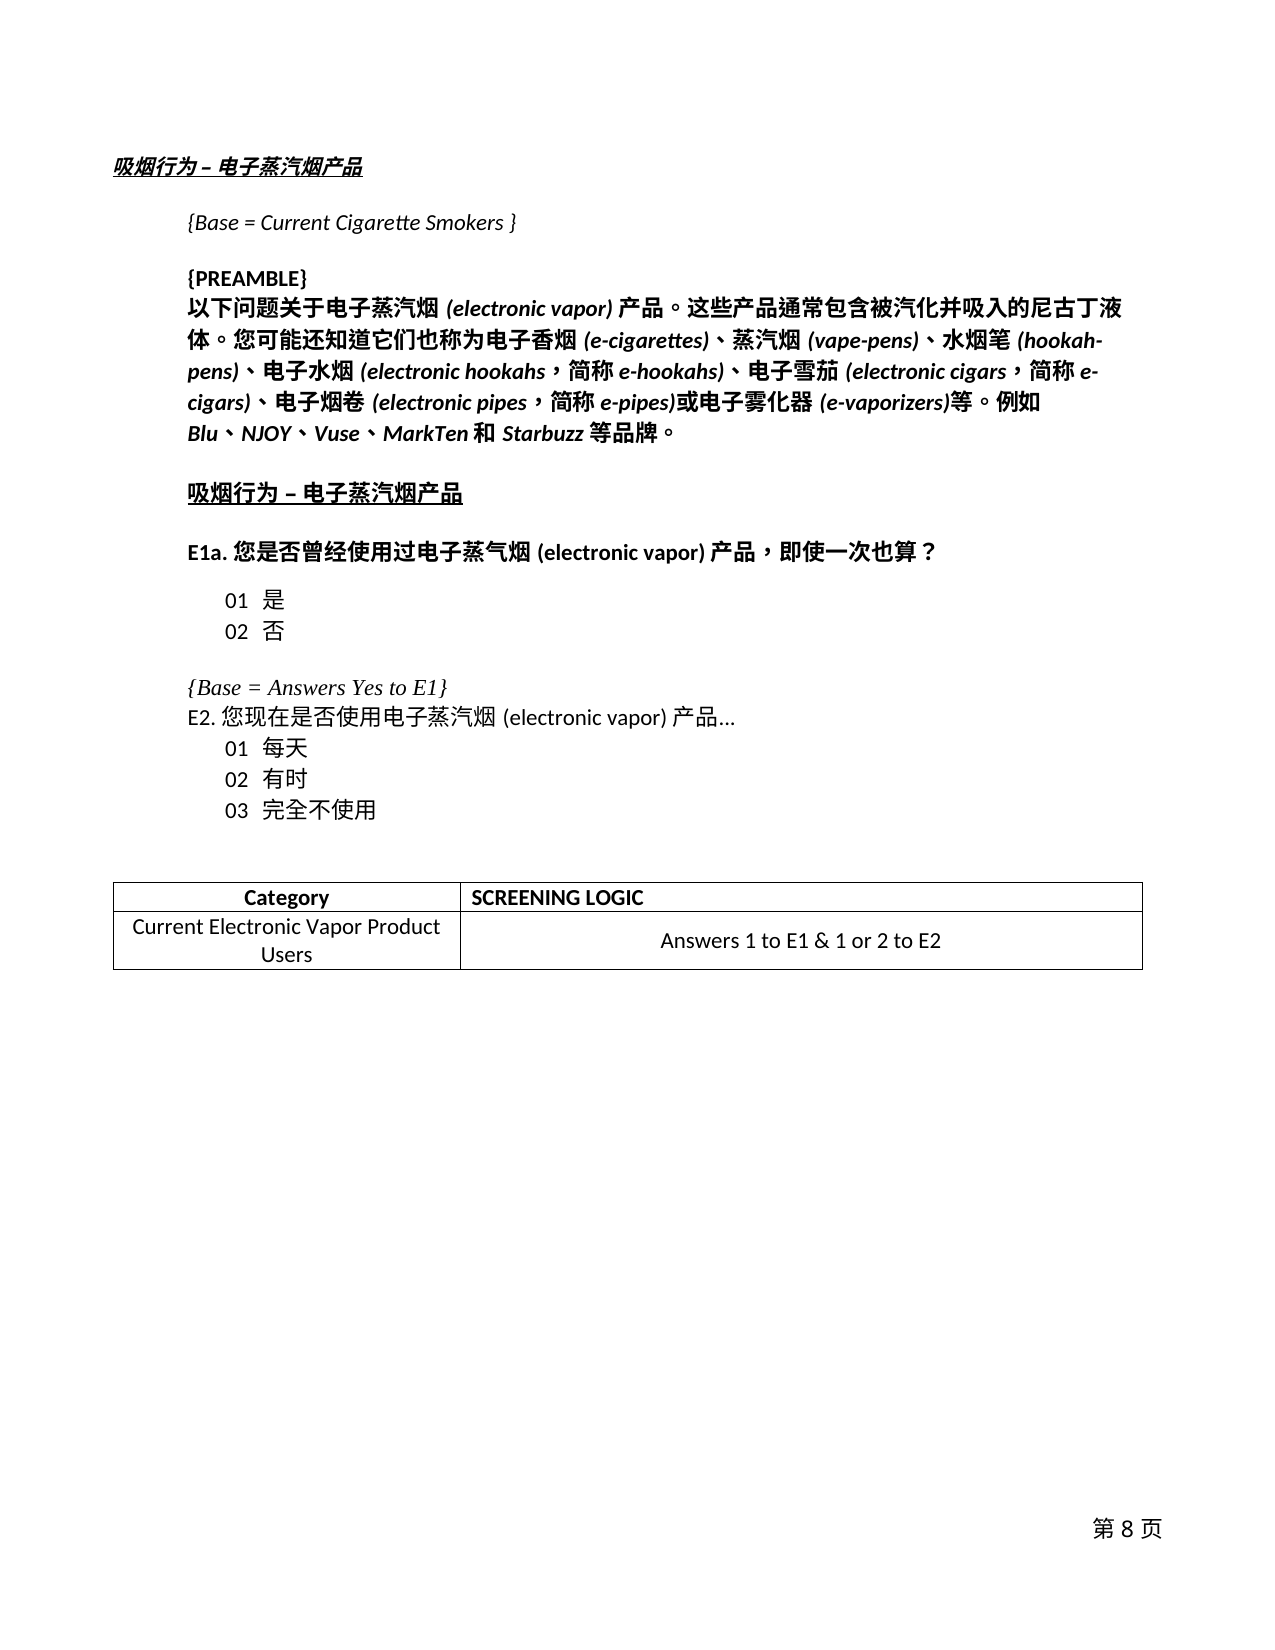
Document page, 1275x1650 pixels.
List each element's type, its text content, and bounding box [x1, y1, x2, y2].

table_cell Answers 1 to E1 & 1 or 2 to E2 [461, 912, 1142, 969]
list 完全不使用 [225, 794, 1162, 826]
text E2. 您现在是否使用电子蒸汽烟 (electronic vapor) 产品... [187, 701, 1162, 732]
list 有时 [225, 763, 1162, 794]
list 否 [225, 615, 1162, 646]
text {Base = Current Cigarette Smokers } [187, 208, 1162, 236]
text 吸烟行为 – 电子蒸汽烟产品 [112, 477, 1162, 536]
table_header SCREENING LOGIC [461, 883, 1142, 911]
text {PREAMBLE} [187, 264, 1162, 292]
table_cell Current Electronic Vapor Product Users [114, 912, 460, 969]
subtitle 吸烟行为 – 电子蒸汽烟产品 [112, 150, 1162, 180]
text {Base = Answers Yes to E1} [187, 646, 1162, 701]
list 是 [225, 584, 1162, 615]
subtitle E1a. 您是否曾经使用过电子蒸气烟 (electronic vapor) 产品，即使一次也算？ [187, 536, 1162, 567]
table_header Category [114, 883, 460, 911]
list 每天 [225, 732, 1162, 763]
text 以下问题关于电子蒸汽烟 (electronic vapor) 产品。这些产品通常包含被汽化并吸入的尼古丁液体。您可能还知道它们也称为电子香烟 (e-cigarettes)、蒸汽烟 (vape-pens)、水烟笔 (hookah-pens)、电子水烟 (electronic hookahs，简称e-hookahs)、电子雪茄 (electronic cigars，简称e-cigars)、电子烟卷 (electronic pipes，简称e-pipes)或电子雾化器 (e-vaporizers)等。例如 Blu、NJOY、Vuse、MarkTen 和 Starbuzz 等品牌。 [187, 292, 1162, 449]
